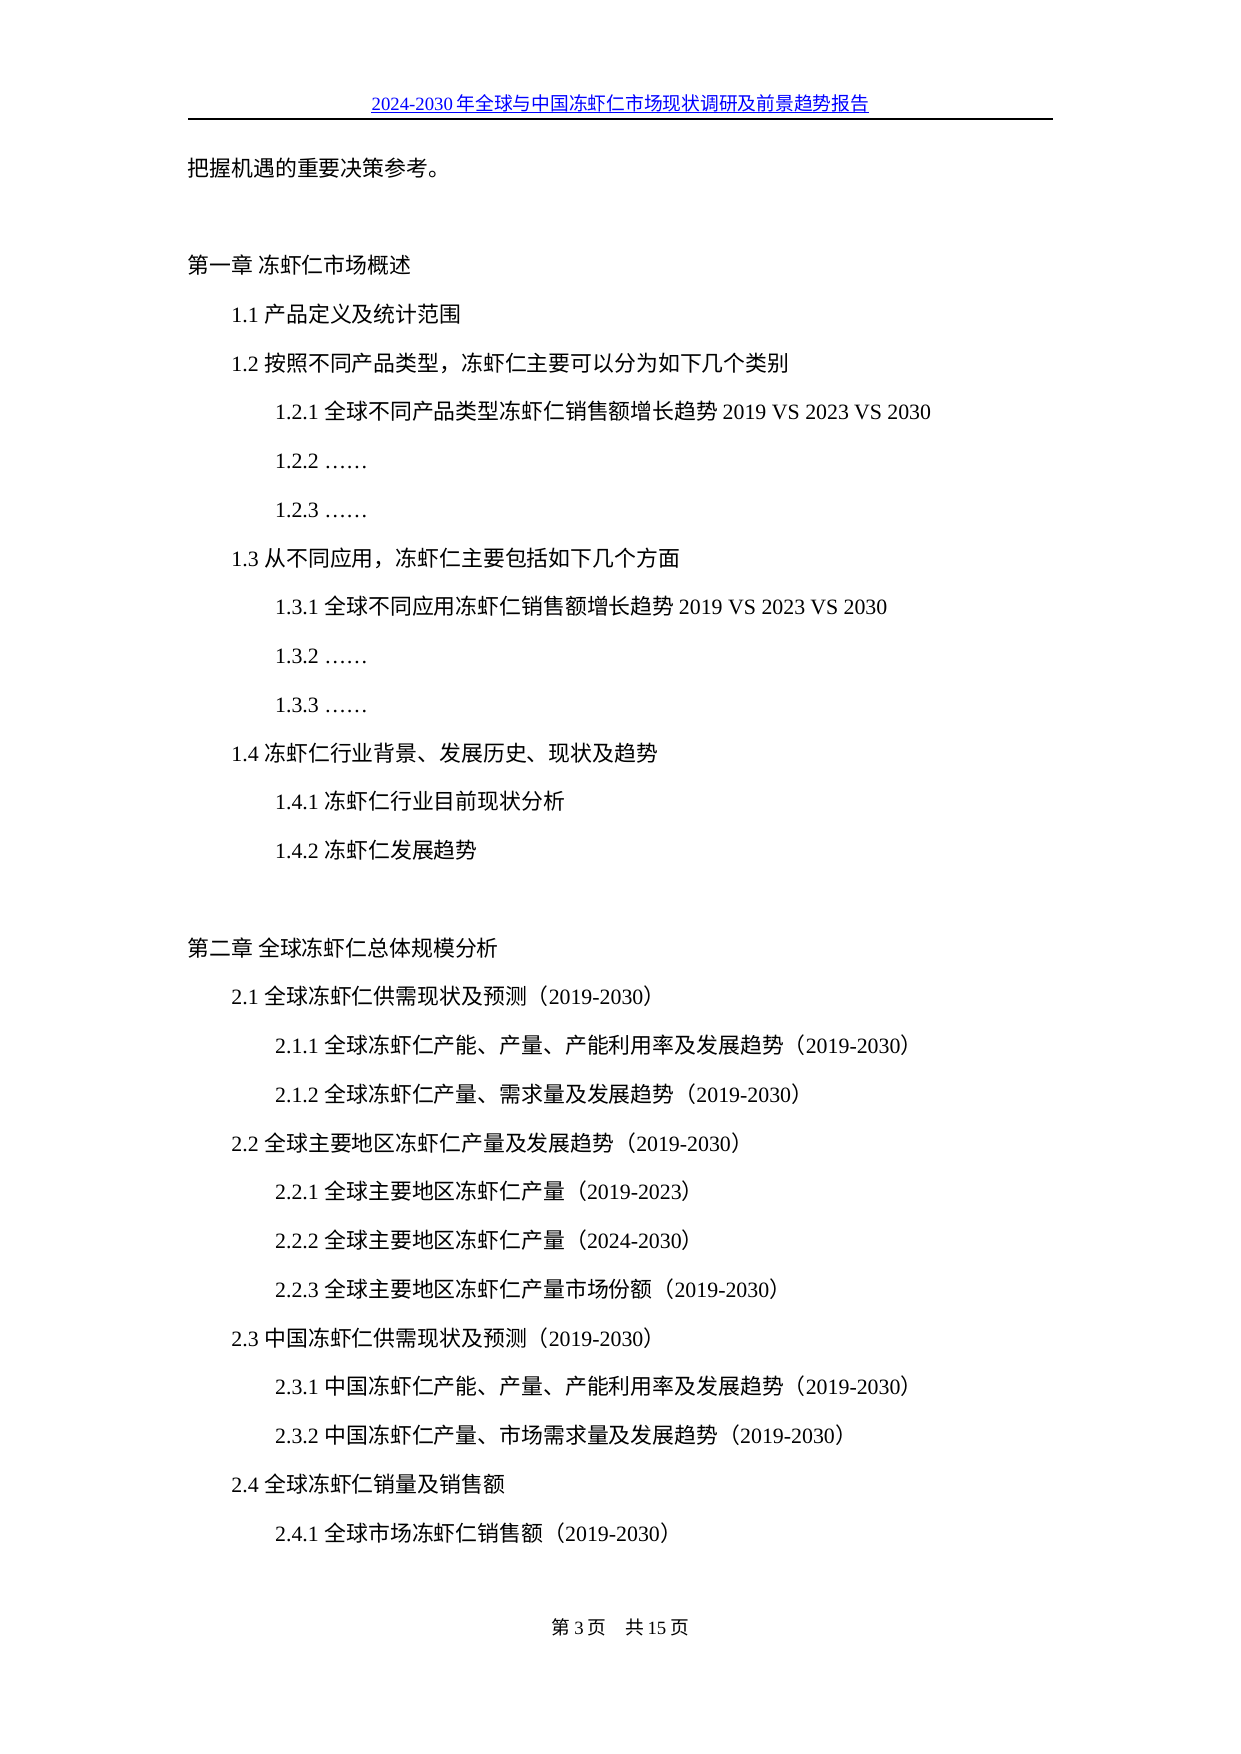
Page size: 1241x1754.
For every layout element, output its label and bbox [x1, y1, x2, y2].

text [187, 150, 1053, 1548]
